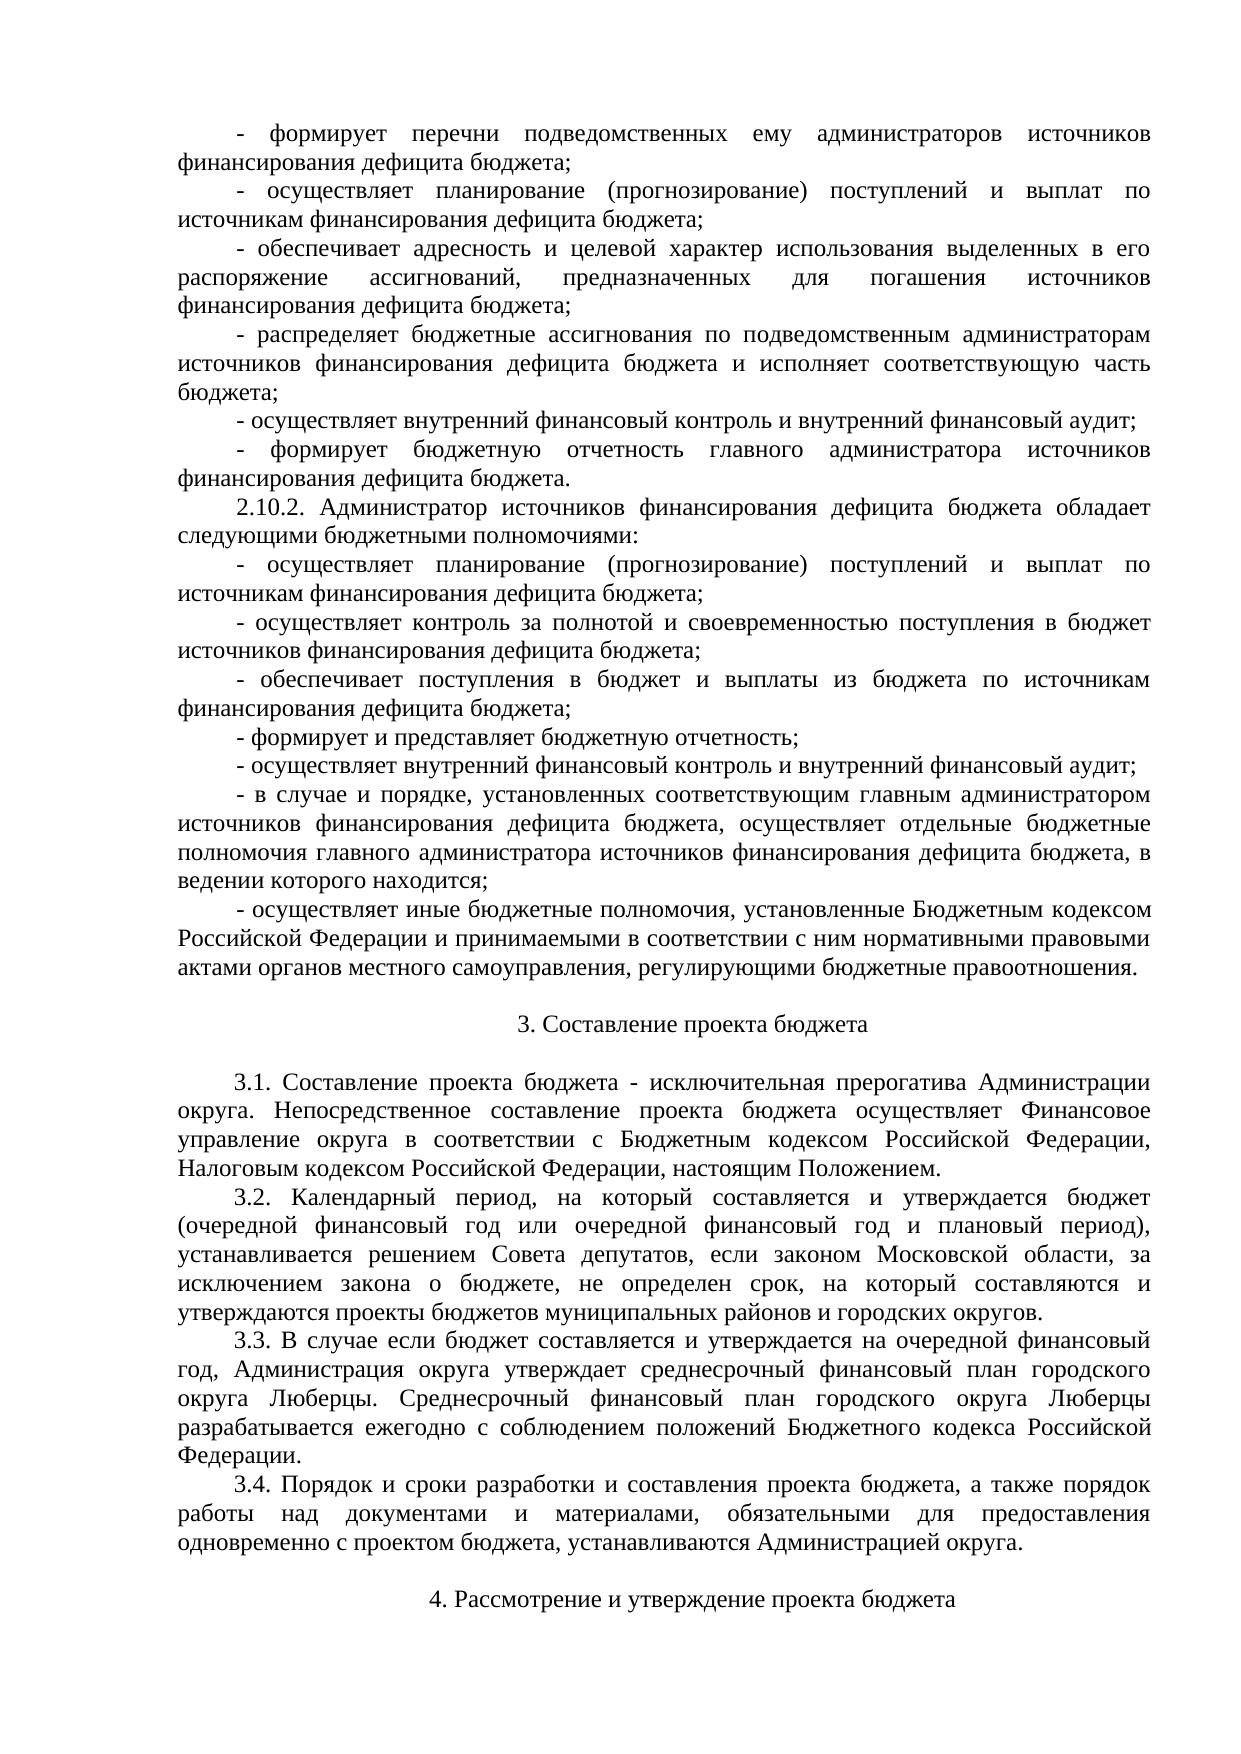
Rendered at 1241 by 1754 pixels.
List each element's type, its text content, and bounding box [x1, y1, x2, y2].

text - осуществляет контроль за полнотой и своевременностью поступления в бюджет источников финансирования дефицита бюджета; [177, 607, 1152, 664]
text - осуществляет внутренний финансовый контроль и внутренний финансовый аудит; [177, 406, 1152, 434]
text - формирует бюджетную отчетность главного администратора источников финансирования дефицита бюджета. [177, 434, 1152, 492]
text - обеспечивает поступления в бюджет и выплаты из бюджета по источникам финансирования дефицита бюджета; [177, 664, 1152, 722]
text - осуществляет планирование (прогнозирование) поступлений и выплат по источникам финансирования дефицита бюджета; [177, 176, 1152, 233]
text 4. Рассмотрение и утверждение проекта бюджета [177, 1584, 1152, 1613]
text 3.1. Составление проекта бюджета - исключительная прерогатива Администрации округа. Непосредственное составление проекта бюджета осуществляет Финансовое управление округа в соответствии с Бюджетным кодексом Российской Федерации, Налоговым кодексом Российской Федерации, настоящим Положением. [177, 1067, 1152, 1182]
text 3. Составление проекта бюджета [177, 1009, 1152, 1038]
text - осуществляет иные бюджетные полномочия, установленные Бюджетным кодексом Российской Федерации и принимаемыми в соответствии с ним нормативными правовыми актами органов местного самоуправления, регулирующими бюджетные правоотношения. [177, 894, 1152, 981]
text - обеспечивает адресность и целевой характер использования выделенных в его распоряжение ассигнований, предназначенных для погашения источников финансирования дефицита бюджета; [177, 233, 1152, 319]
text - формирует перечни подведомственных ему администраторов источников финансирования дефицита бюджета; [177, 118, 1152, 176]
text - распределяет бюджетные ассигнования по подведомственным администраторам источников финансирования дефицита бюджета и исполняет соответствующую часть бюджета; [177, 319, 1152, 406]
text 2.10.2. Администратор источников финансирования дефицита бюджета обладает следующими бюджетными полномочиями: [177, 492, 1152, 549]
text 3.3. В случае если бюджет составляется и утверждается на очередной финансовый год, Администрация округа утверждает среднесрочный финансовый план городского округа Люберцы. Среднесрочный финансовый план городского округа Люберцы разрабатывается ежегодно с соблюдением положений Бюджетного кодекса Российской Федерации. [177, 1326, 1152, 1469]
text - в случае и порядке, установленных соответствующим главным администратором источников финансирования дефицита бюджета, осуществляет отдельные бюджетные полномочия главного администратора источников финансирования дефицита бюджета, в ведении которого находится; [177, 779, 1152, 894]
text 3.2. Календарный период, на который составляется и утверждается бюджет (очередной финансовый год или очередной финансовый год и плановый период), устанавливается решением Совета депутатов, если законом Московской области, за исключением закона о бюджете, не определен срок, на который составляются и утверждаются проекты бюджетов муниципальных районов и городских округов. [177, 1182, 1152, 1326]
text - осуществляет внутренний финансовый контроль и внутренний финансовый аудит; [177, 751, 1152, 779]
text - осуществляет планирование (прогнозирование) поступлений и выплат по источникам финансирования дефицита бюджета; [177, 549, 1152, 607]
text 3.4. Порядок и сроки разработки и составления проекта бюджета, а также порядок работы над документами и материалами, обязательными для предоставления одновременно с проектом бюджета, устанавливаются Администрацией округа. [177, 1469, 1152, 1556]
text - формирует и представляет бюджетную отчетность; [177, 722, 1152, 751]
